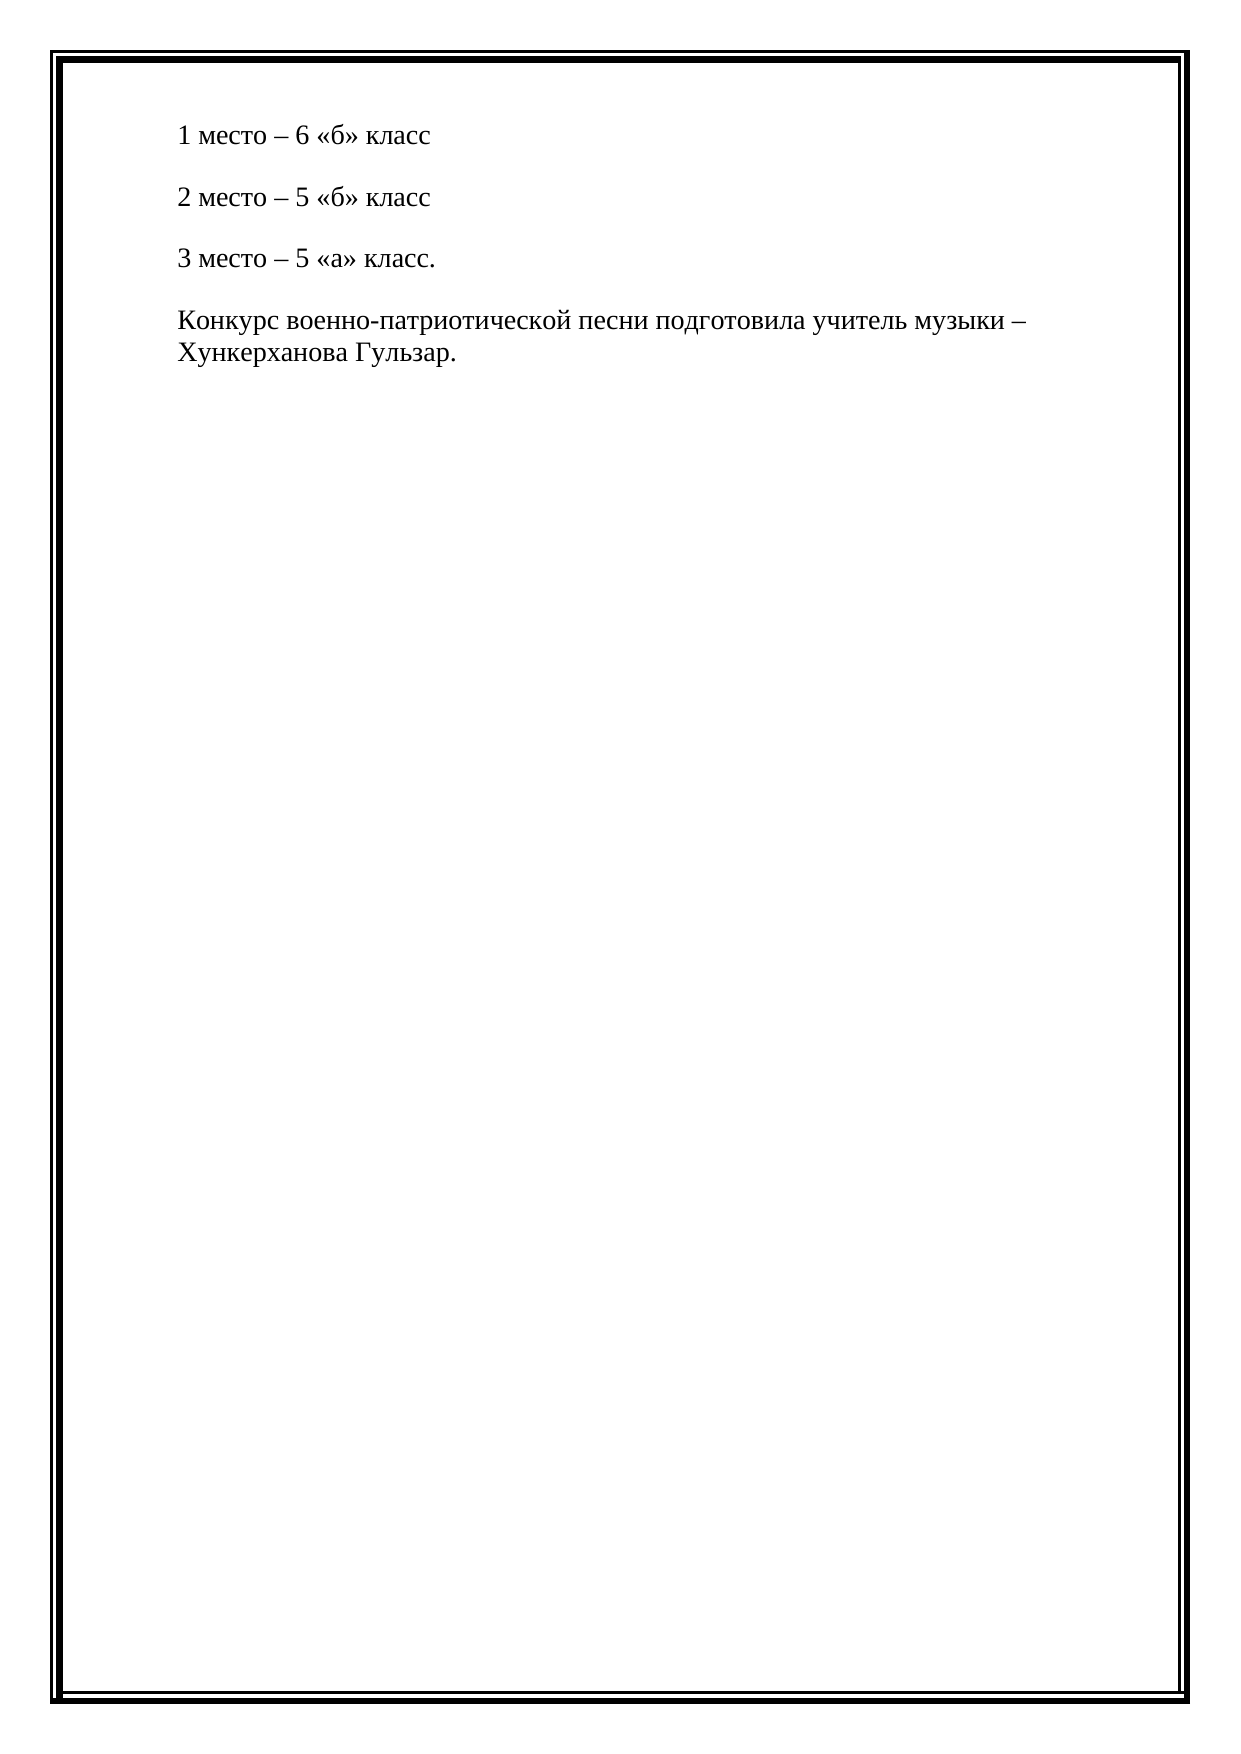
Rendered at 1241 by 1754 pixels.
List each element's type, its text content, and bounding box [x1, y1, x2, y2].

text 1 место – 6 «б» класс [177, 118, 1152, 150]
text 2 место – 5 «б» класс [177, 179, 1152, 212]
text Конкурс военно-патриотической песни подготовила учитель музыки – Хункерханова Гульзар. [177, 303, 1152, 367]
text 3 место – 5 «а» класс. [177, 241, 1152, 273]
